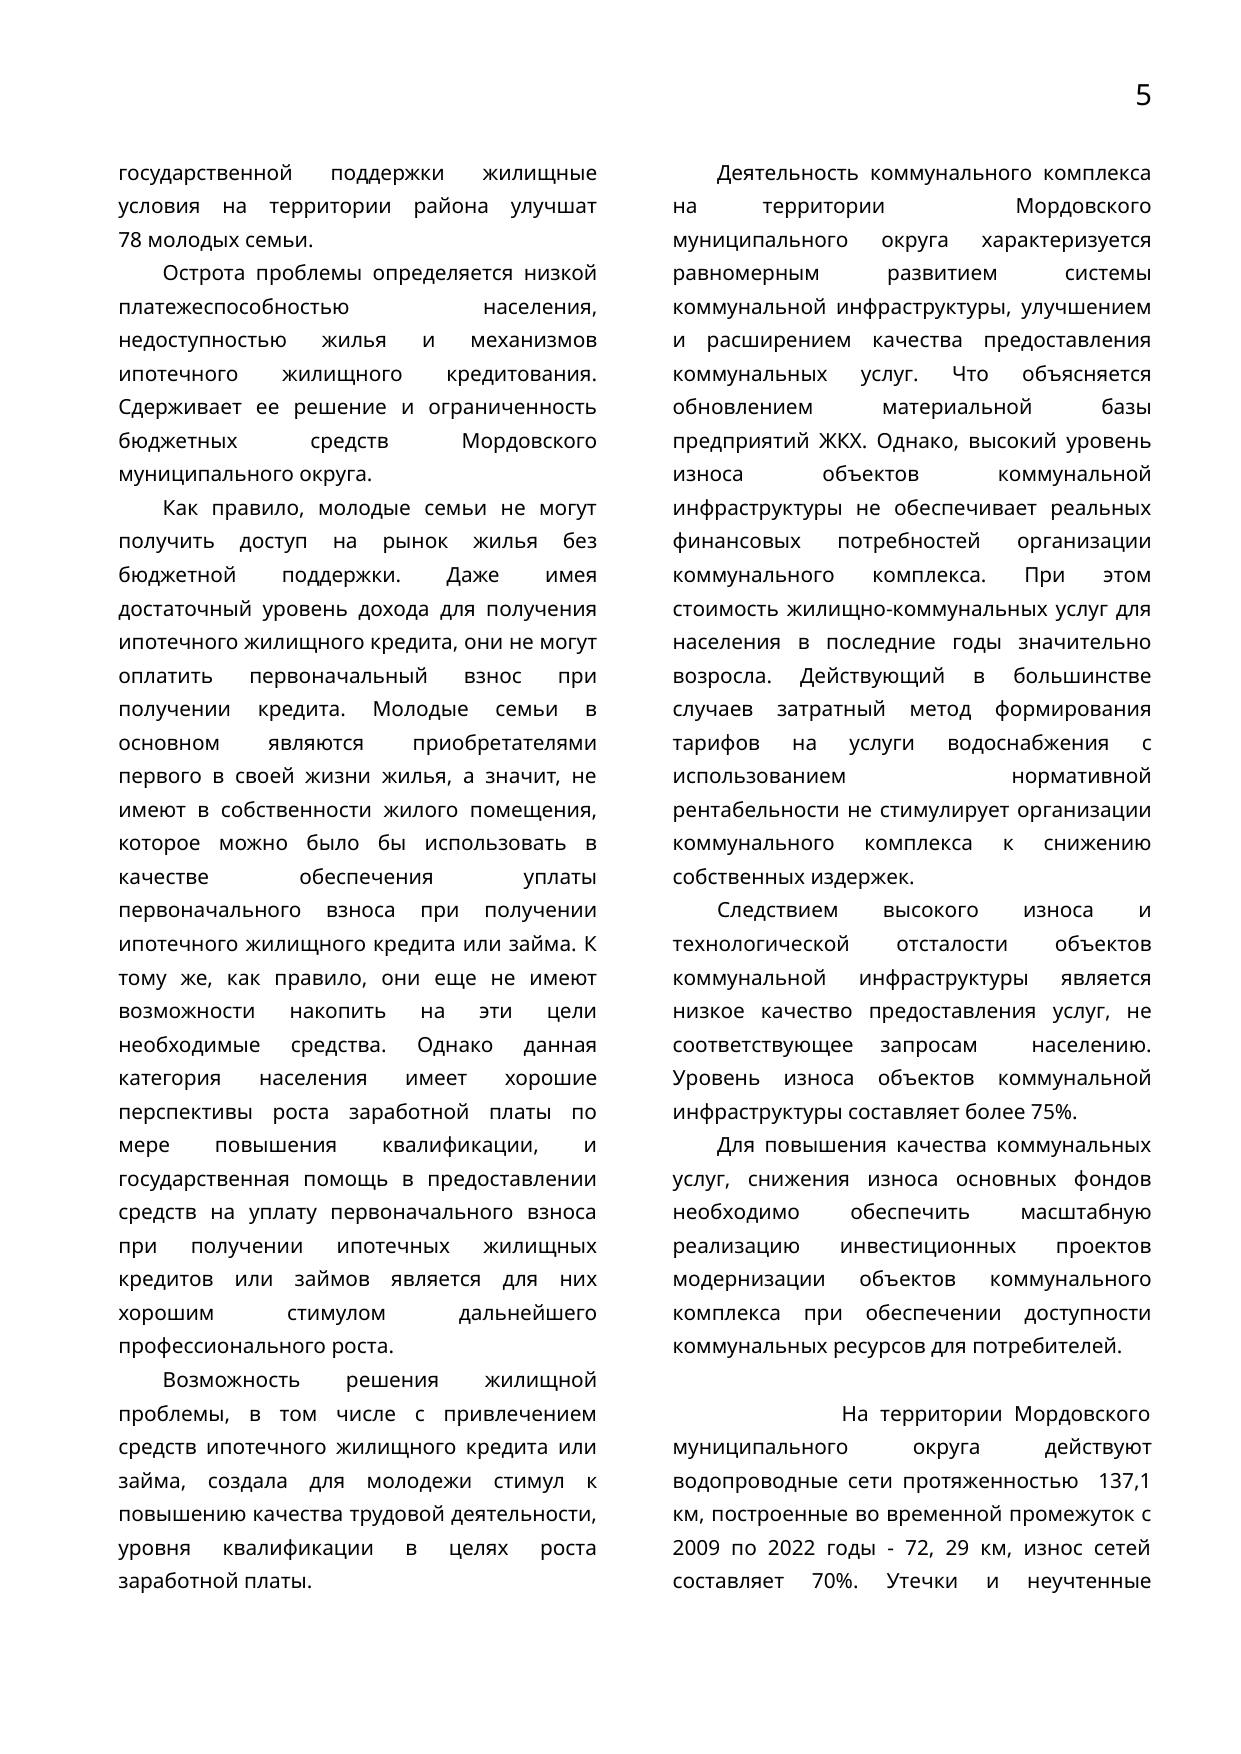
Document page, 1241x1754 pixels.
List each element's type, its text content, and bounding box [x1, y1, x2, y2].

text Как правило, молодые семьи не могут получить доступ на рынок жилья без бюджетной поддержки. Даже имея достаточный уровень дохода для получения ипотечного жилищного кредита, они не могут оплатить первоначальный взнос при получении кредита. Молодые семьи в основном являются приобретателями первого в своей жизни жилья, а значит, не имеют в собственности жилого помещения, которое можно было бы использовать в качестве обеспечения уплаты первоначального взноса при получении ипотечного жилищного кредита или займа. К тому же, как правило, они еще не имеют возможности накопить на эти цели необходимые средства. Однако данная категория населения имеет хорошие перспективы роста заработной платы по мере повышения квалификации, и государственная помощь в предоставлении средств на уплату первоначального взноса при получении ипотечных жилищных кредитов или займов является для них хорошим стимулом дальнейшего профессионального роста. [118, 489, 597, 1361]
text Следствием высокого износа и технологической отсталости объектов коммунальной инфраструктуры является низкое качество предоставления услуг, не соответствующее запросам населению. Уровень износа объектов коммунальной инфраструктуры составляет более 75%. [672, 891, 1152, 1126]
text Для повышения качества коммунальных услуг, снижения износа основных фондов необходимо обеспечить масштабную реализацию инвестиционных проектов модернизации объектов коммунального комплекса при обеспечении доступности коммунальных ресурсов для потребителей. [672, 1126, 1152, 1361]
text Острота проблемы определяется низкой платежеспособностью населения, недоступностью жилья и механизмов ипотечного жилищного кредитования. Сдерживает ее решение и ограниченность бюджетных средств Мордовского муниципального округа. [118, 254, 597, 489]
text Деятельность коммунального комплекса на территории Мордовского муниципального округа характеризуется равномерным развитием системы коммунальной инфраструктуры, улучшением и расширением качества предоставления коммунальных услуг. Что объясняется обновлением материальной базы предприятий ЖКХ. Однако, высокий уровень износа объектов коммунальной инфраструктуры не обеспечивает реальных финансовых потребностей организации коммунального комплекса. При этом стоимость жилищно-коммунальных услуг для населения в последние годы значительно возросла. Действующий в большинстве случаев затратный метод формирования тарифов на услуги водоснабжения с использованием нормативной рентабельности не стимулирует организации коммунального комплекса к снижению собственных издержек. [672, 153, 1152, 891]
text Возможность решения жилищной проблемы, в том числе с привлечением средств ипотечного жилищного кредита или займа, создала для молодежи стимул к повышению качества трудовой деятельности, уровня квалификации в целях роста заработной платы. [118, 1361, 597, 1596]
